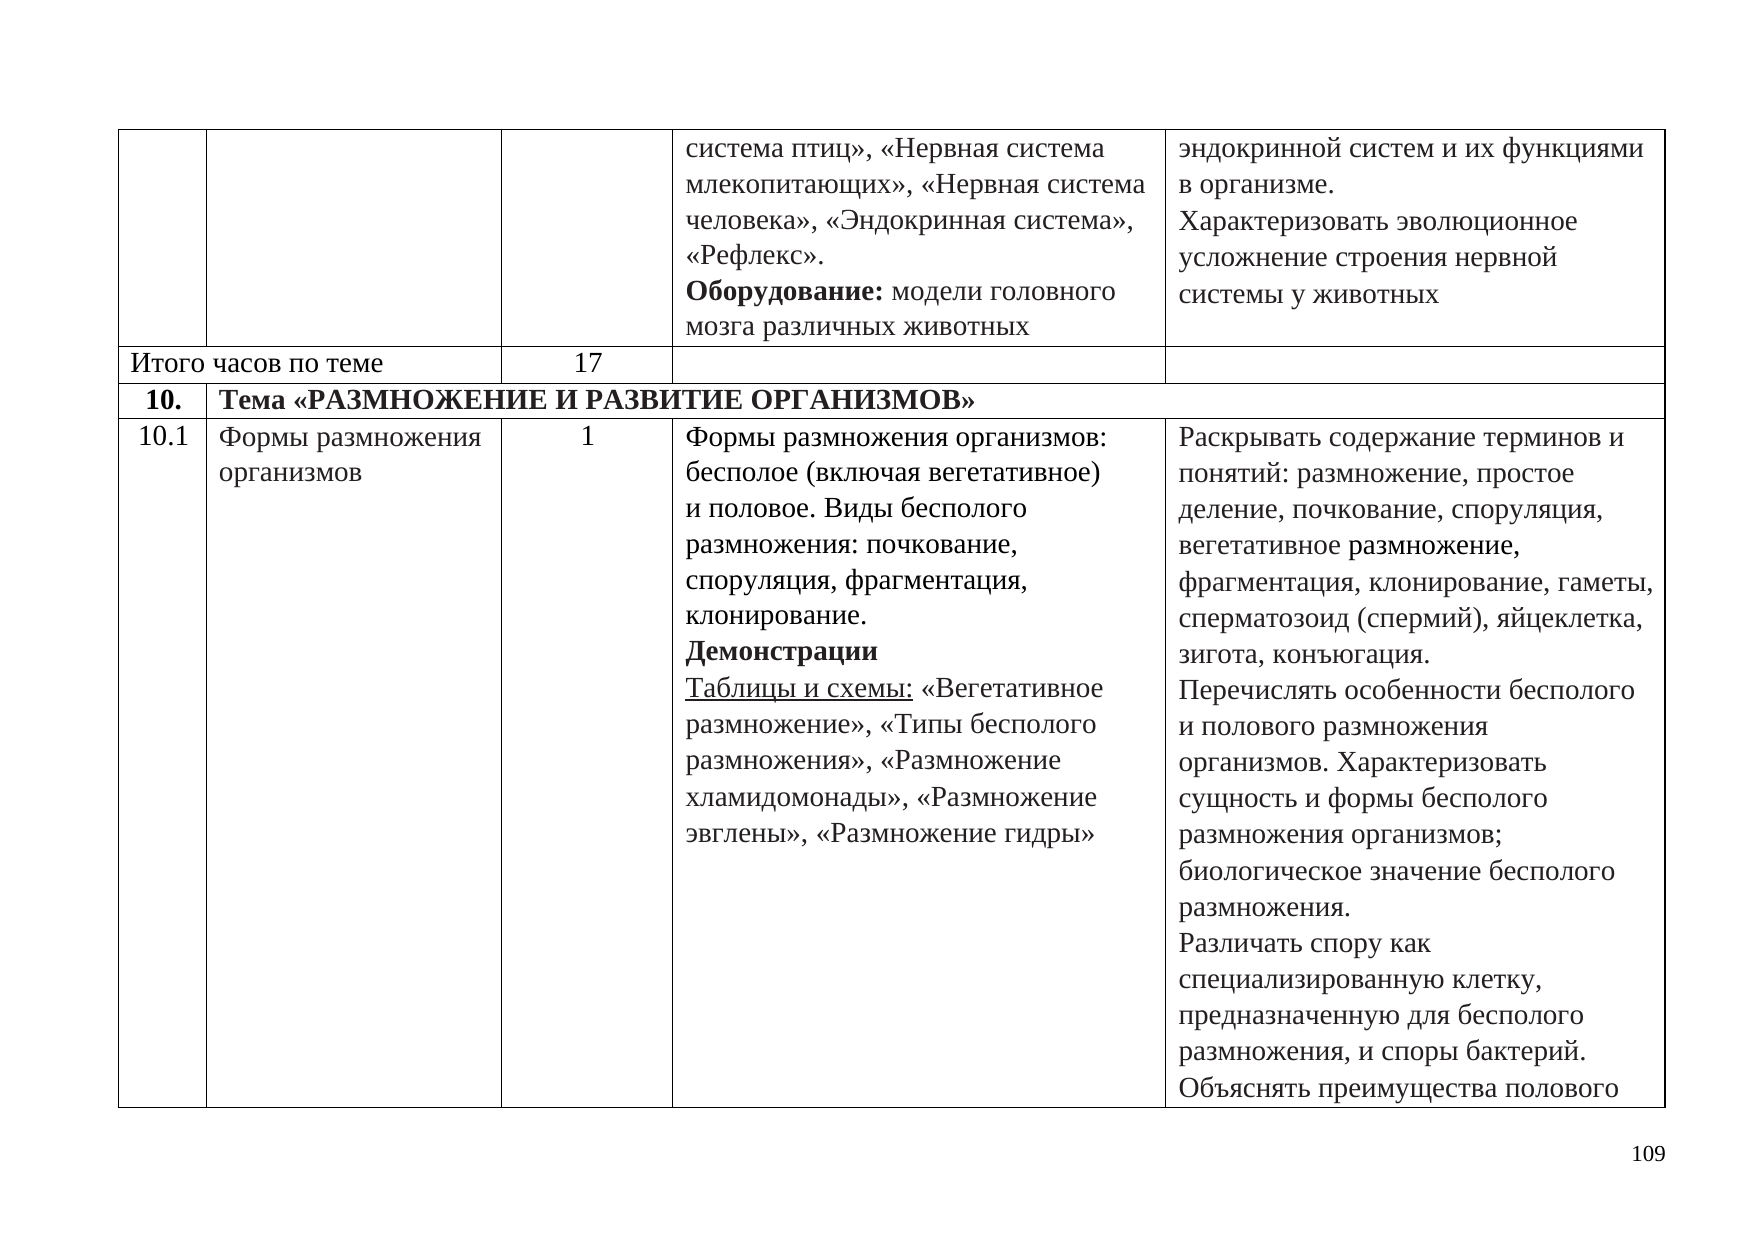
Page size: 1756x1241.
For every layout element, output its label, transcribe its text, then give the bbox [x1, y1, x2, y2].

table_header [207, 130, 501, 346]
table_cell Итого часов по теме [119, 347, 501, 382]
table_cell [1166, 419, 1664, 1107]
table_header [119, 130, 206, 346]
table_cell 1 [502, 419, 672, 1107]
table_header эндокринной систем и их функциями в организме. Характеризовать эволюционное усложнение строения нервной системы у животных [1166, 130, 1664, 346]
table_cell 10. [119, 384, 206, 418]
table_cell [207, 419, 501, 1107]
table_cell 10.1 [119, 419, 206, 1107]
table_header [502, 130, 672, 346]
table_cell Тема «РАЗМНОЖЕНИЕ И РАЗВИТИЕ ОРГАНИЗМОВ» [207, 384, 1664, 418]
table_header система птиц», «Нервная система млекопитающих», «Нервная система человека», «Эндокринная система», «Рефлекс». Оборудование: модели головного мозга различных животных [673, 130, 1165, 346]
table_cell 17 [502, 347, 672, 382]
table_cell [673, 419, 1165, 1107]
table_cell [673, 347, 1165, 382]
table_cell [1166, 347, 1664, 382]
